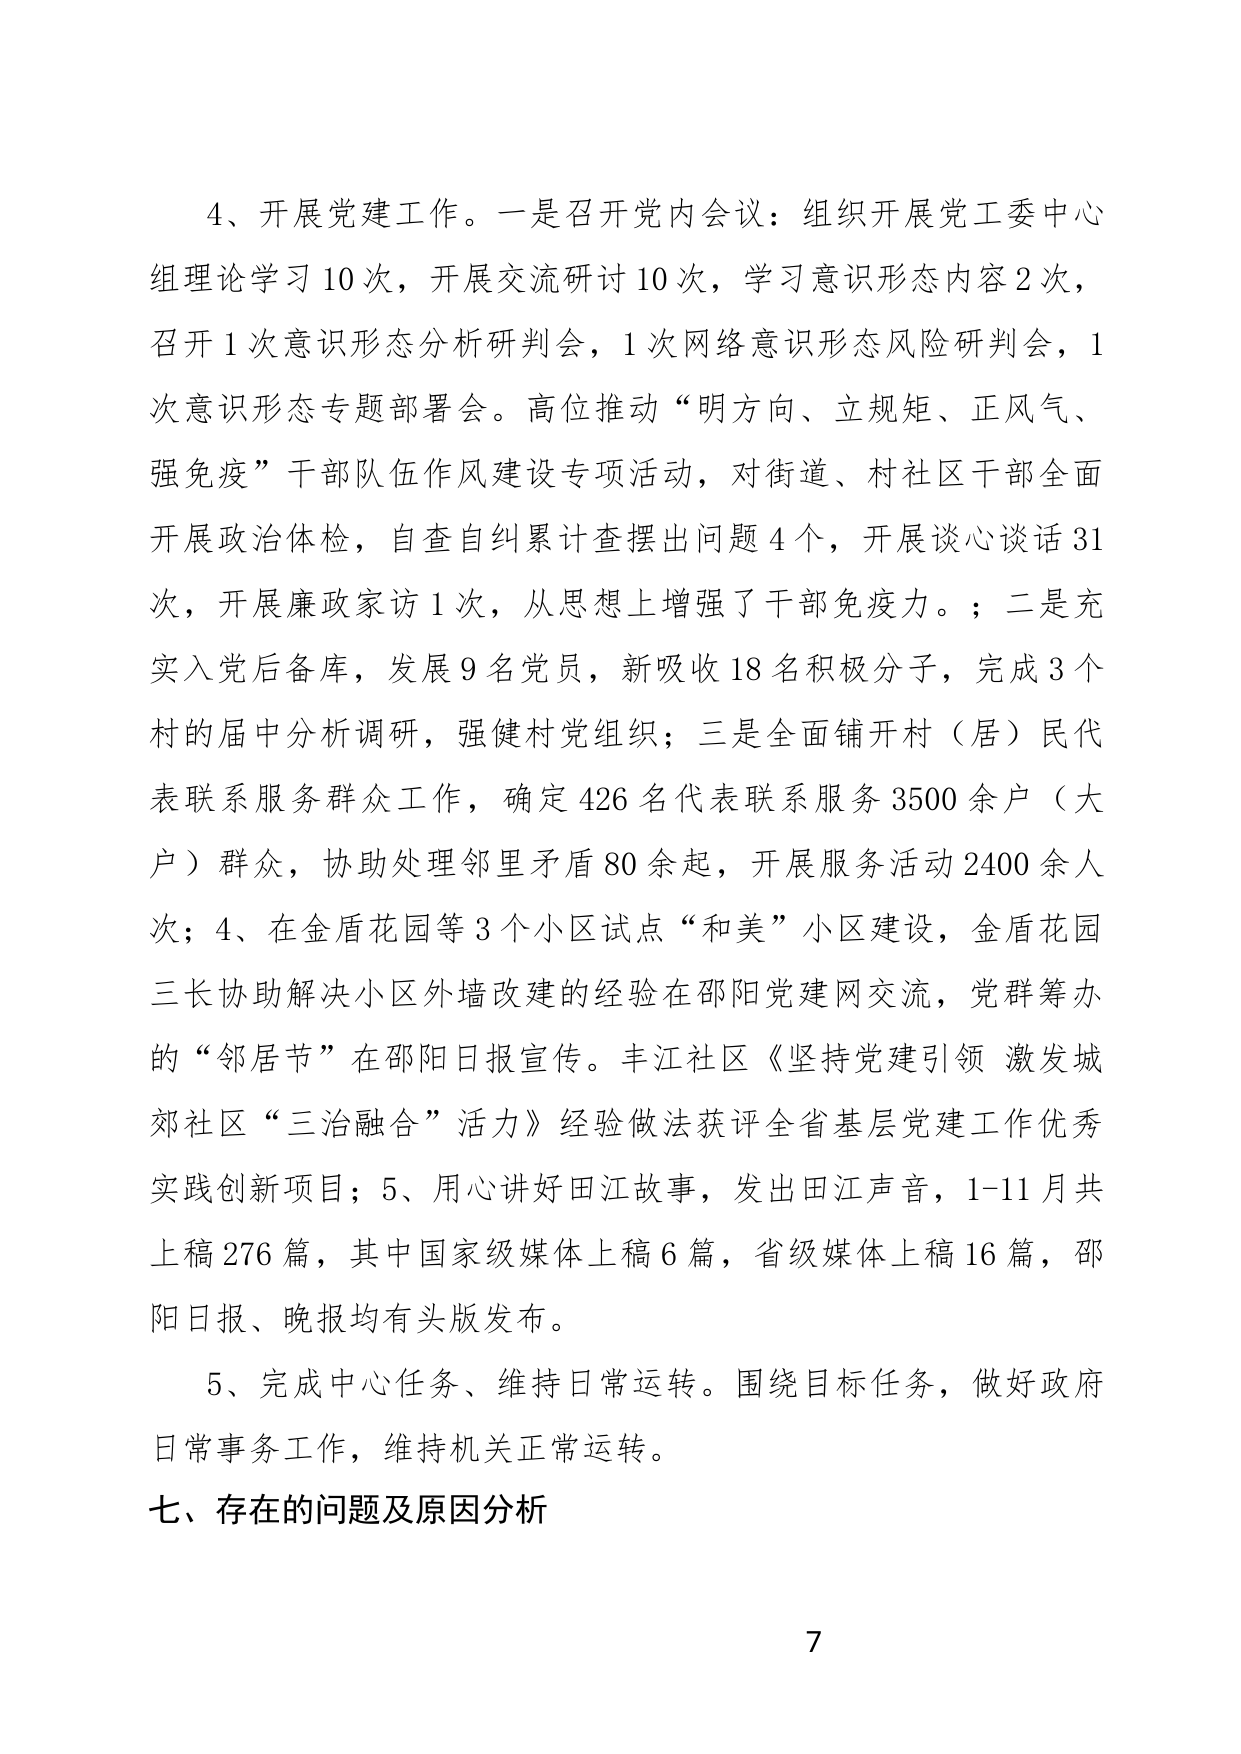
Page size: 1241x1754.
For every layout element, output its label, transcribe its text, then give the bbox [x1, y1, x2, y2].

text 5、完成中心任务、维持日常运转。围绕目标任务，做好政府日常事务工作，维持机关正常运转。 [148, 1348, 1106, 1478]
text 4、开展党建工作。一是召开党内会议：组织开展党工委中心组理论学习10次，开展交流研讨10次，学习意识形态内容2次，召开1次意识形态分析研判会，1次网络意识形态风险研判会，1次意识形态专题部署会。高位推动“明方向、立规矩、正风气、强免疫”干部队伍作风建设专项活动，对街道、村社区干部全面开展政治体检，自查自纠累计查摆出问题4个，开展谈心谈话31次，开展廉政家访1次，从思想上增强了干部免疫力。；二是充实入党后备库，发展9名党员，新吸收18名积极分子，完成3个村的届中分析调研，强健村党组织；三是全面铺开村（居）民代表联系服务群众工作，确定426名代表联系服务3500余户（大户）群众，协助处理邻里矛盾80余起，开展服务活动2400余人次；4、在金盾花园等3个小区试点“和美”小区建设，金盾花园三长协助解决小区外墙改建的经验在邵阳党建网交流，党群筹办的“邻居节”在邵阳日报宣传。丰江社区《坚持党建引领 激发城郊社区“三治融合”活力》经验做法获评全省基层党建工作优秀实践创新项目；5、用心讲好田江故事，发出田江声音，1-11月共上稿276篇，其中国家级媒体上稿6篇，省级媒体上稿16篇，邵阳日报、晚报均有头版发布。 [148, 178, 1106, 1348]
text 七、存在的问题及原因分析 [148, 1478, 1106, 1532]
